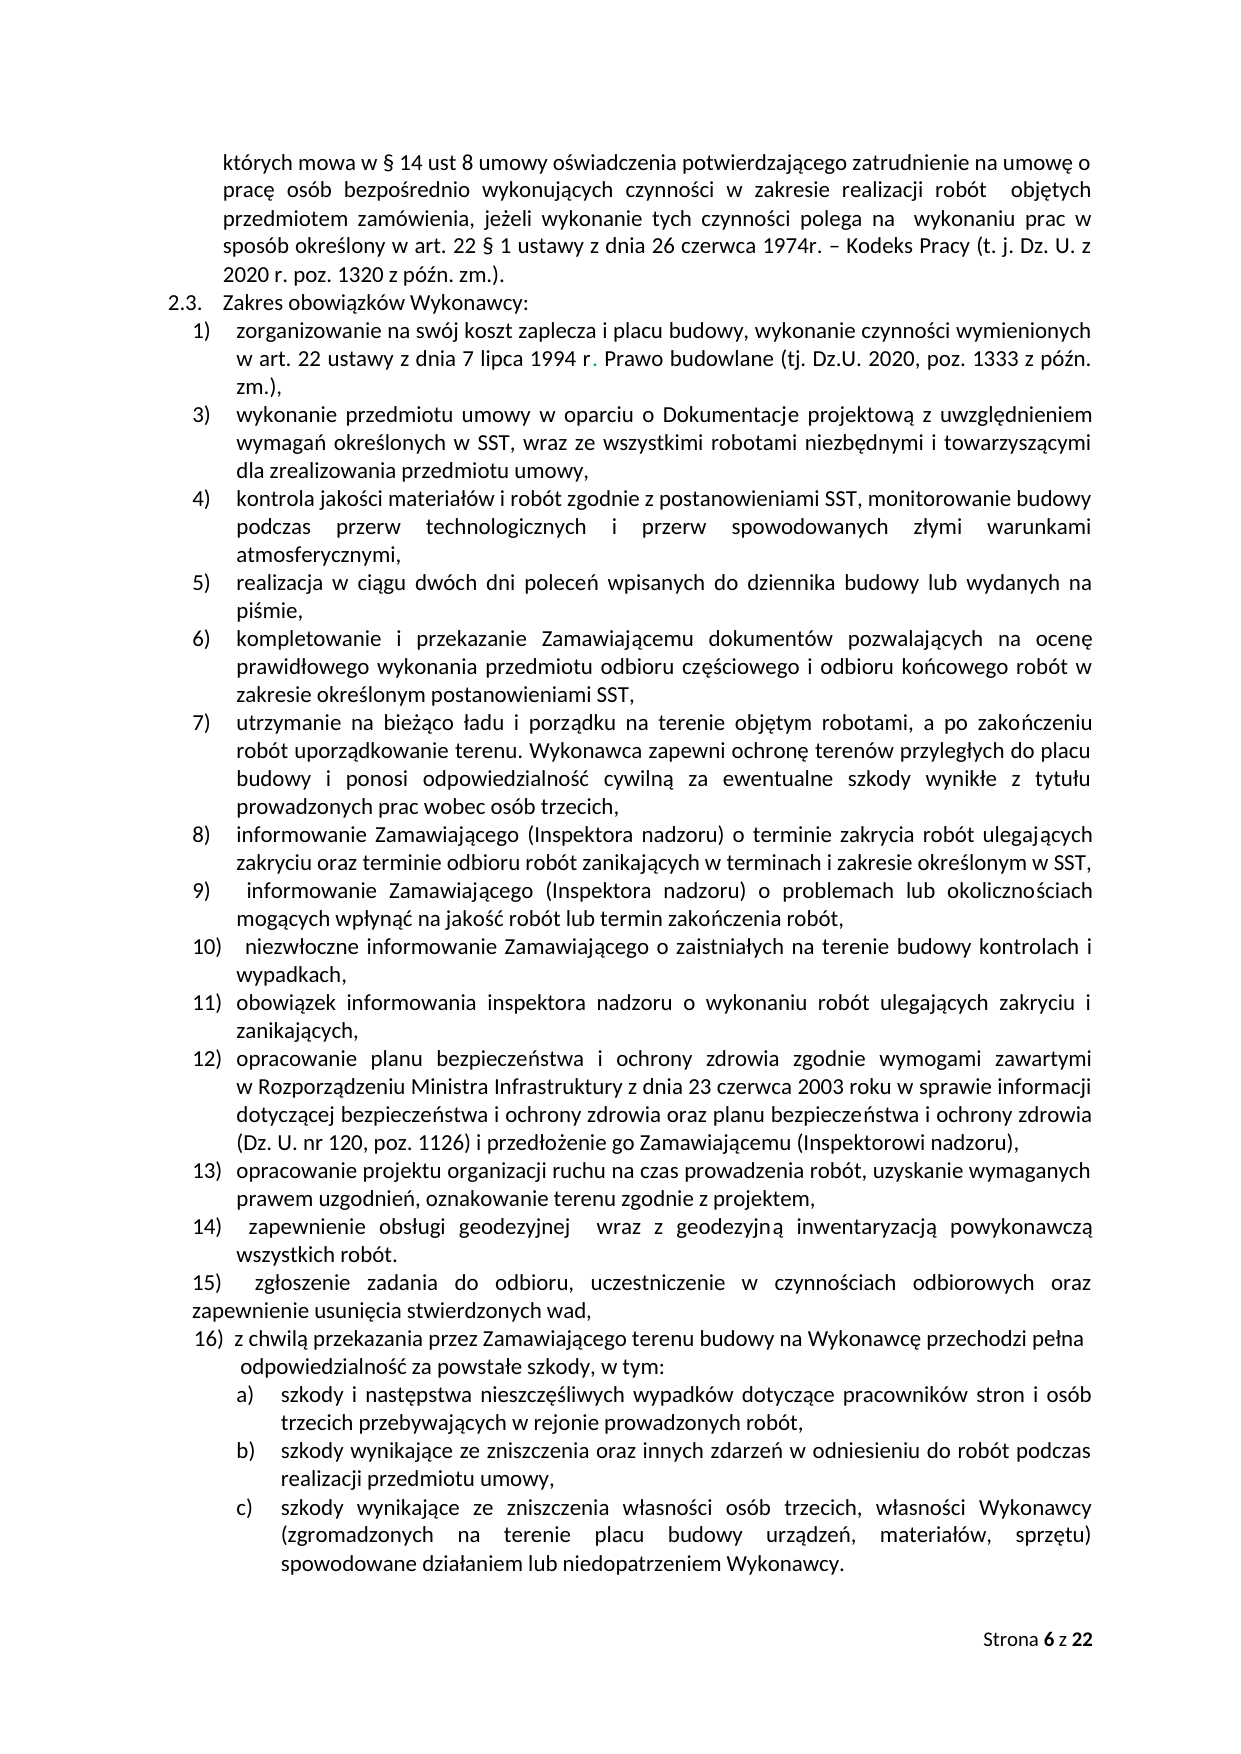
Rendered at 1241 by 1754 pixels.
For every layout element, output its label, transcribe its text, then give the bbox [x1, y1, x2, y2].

text odpowiedzialność za powstałe szkody, w tym: [178, 1352, 1093, 1381]
text 10) niezwłoczne informowanie Zamawiającego o zaistniałych na terenie budowy kontrolach i wypadkach, [192, 932, 1093, 988]
text 6) kompletowanie i przekazanie Zamawiającemu dokumentów pozwalających na ocenę prawidłowego wykonania przedmiotu odbioru częściowego i odbioru końcowego robót w zakresie określonym postanowieniami SST, [192, 624, 1093, 708]
text c) szkody wynikające ze zniszczenia własności osób trzecich, własności Wykonawcy (zgromadzonych na terenie placu budowy urządzeń, materiałów, sprzętu) spowodowane działaniem lub niedopatrzeniem Wykonawcy. [236, 1493, 1093, 1577]
text b) szkody wynikające ze zniszczenia oraz innych zdarzeń w odniesieniu do robót podczas realizacji przedmiotu umowy, [236, 1437, 1093, 1493]
text 5) realizacja w ciągu dwóch dni poleceń wpisanych do dziennika budowy lub wydanych na piśmie, [192, 568, 1093, 624]
text 7) utrzymanie na bieżąco ładu i porządku na terenie objętym robotami, a po zakończeniu robót uporządkowanie terenu. Wykonawca zapewni ochronę terenów przyległych do placu budowy i ponosi odpowiedzialność cywilną za ewentualne szkody wynikłe z tytułu prowadzonych prac wobec osób trzecich, [192, 708, 1093, 820]
text 12) opracowanie planu bezpieczeństwa i ochrony zdrowia zgodnie wymogami zawartymi w Rozporządzeniu Ministra Infrastruktury z dnia 23 czerwca 2003 roku w sprawie informacji dotyczącej bezpieczeństwa i ochrony zdrowia oraz planu bezpieczeństwa i ochrony zdrowia (Dz. U. nr 120, poz. 1126) i przedłożenie go Zamawiającemu (Inspektorowi nadzoru), [192, 1044, 1093, 1156]
text 1) zorganizowanie na swój koszt zaplecza i placu budowy, wykonanie czynności wymienionych w art. 22 ustawy z dnia 7 lipca 1994 r. Prawo budowlane (tj. Dz.U. 2020, poz. 1333 z późn. zm.), [192, 316, 1093, 400]
text 13) opracowanie projektu organizacji ruchu na czas prowadzenia robót, uzyskanie wymaganych prawem uzgodnień, oznakowanie terenu zgodnie z projektem, [192, 1156, 1093, 1212]
text 9) informowanie Zamawiającego (Inspektora nadzoru) o problemach lub okolicznościach mogących wpłynąć na jakość robót lub termin zakończenia robót, [192, 876, 1093, 932]
text 3) wykonanie przedmiotu umowy w oparciu o Dokumentacje projektową z uwzględnieniem wymagań określonych w SST, wraz ze wszystkimi robotami niezbędnymi i towarzyszącymi dla zrealizowania przedmiotu umowy, [192, 400, 1093, 484]
text 4) kontrola jakości materiałów i robót zgodnie z postanowieniami SST, monitorowanie budowy podczas przerw technologicznych i przerw spowodowanych złymi warunkami atmosferycznymi, [192, 484, 1093, 568]
text 15) zgłoszenie zadania do odbioru, uczestniczenie w czynnościach odbiorowych oraz zapewnienie usunięcia stwierdzonych wad, [148, 1268, 1093, 1324]
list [185, 148, 1093, 288]
text 8) informowanie Zamawiającego (Inspektora nadzoru) o terminie zakrycia robót ulegających zakryciu oraz terminie odbioru robót zanikających w terminach i zakresie określonym w SST, [192, 820, 1093, 876]
list Zakres obowiązków Wykonawcy: [185, 288, 1093, 316]
text 14) zapewnienie obsługi geodezyjnej wraz z geodezyjną inwentaryzacją powykonawczą wszystkich robót. [192, 1212, 1093, 1268]
text a) szkody i następstwa nieszczęśliwych wypadków dotyczące pracowników stron i osób trzecich przebywających w rejonie prowadzonych robót, [236, 1381, 1093, 1437]
text 11) obowiązek informowania inspektora nadzoru o wykonaniu robót ulegających zakryciu i zanikających, [192, 988, 1093, 1044]
text 16) z chwilą przekazania przez Zamawiającego terenu budowy na Wykonawcę przechodzi pełna [178, 1324, 1093, 1352]
